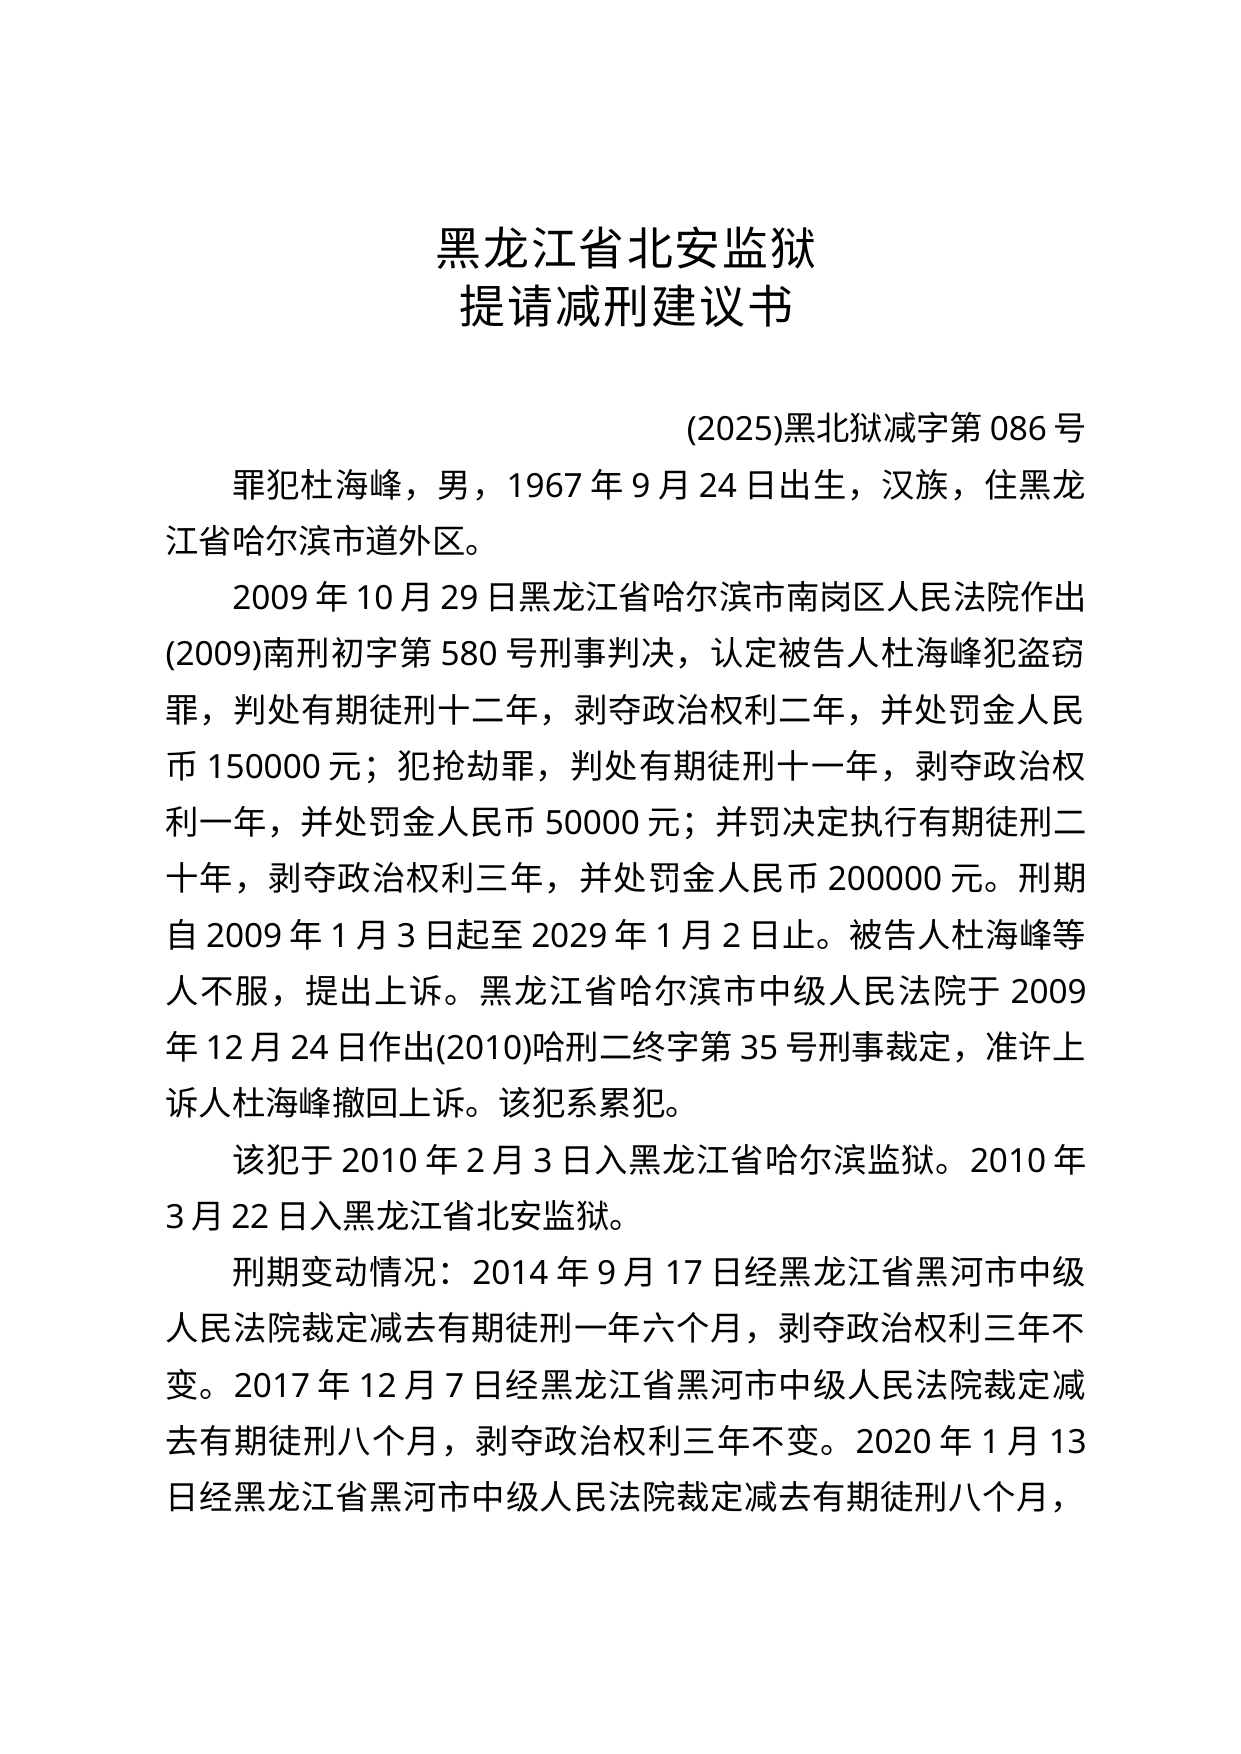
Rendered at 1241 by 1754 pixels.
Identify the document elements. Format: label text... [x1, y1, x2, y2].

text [165, 1239, 1087, 1521]
text 提请减刑建议书 [165, 277, 1087, 335]
text 该犯于2010年2月3日入黑龙江省哈尔滨监狱。2010年3月22日入黑龙江省北安监狱。 [165, 1127, 1087, 1239]
text (2025)黑北狱减字第086号 [165, 394, 1087, 452]
text 黑龙江省北安监狱 [165, 218, 1087, 277]
text 2009年10月29日黑龙江省哈尔滨市南岗区人民法院作出(2009)南刑初字第580号刑事判决，认定被告人杜海峰犯盗窃罪，判处有期徒刑十二年，剥夺政治权利二年，并处罚金人民币150000元；犯抢劫罪，判处有期徒刑十一年，剥夺政治权利一年，并处罚金人民币50000元；并罚决定执行有期徒刑二十年，剥夺政治权利三年，并处罚金人民币200000元。刑期自2009年1月3日起至2029年1月2日止。被告人杜海峰等人不服，提出上诉。黑龙江省哈尔滨市中级人民法院于2009年12月24日作出(2010)哈刑二终字第35号刑事裁定，准许上诉人杜海峰撤回上诉。该犯系累犯。 [165, 564, 1087, 1127]
text 罪犯杜海峰，男，1967年9月24日出生，汉族，住黑龙江省哈尔滨市道外区。 [165, 452, 1087, 564]
